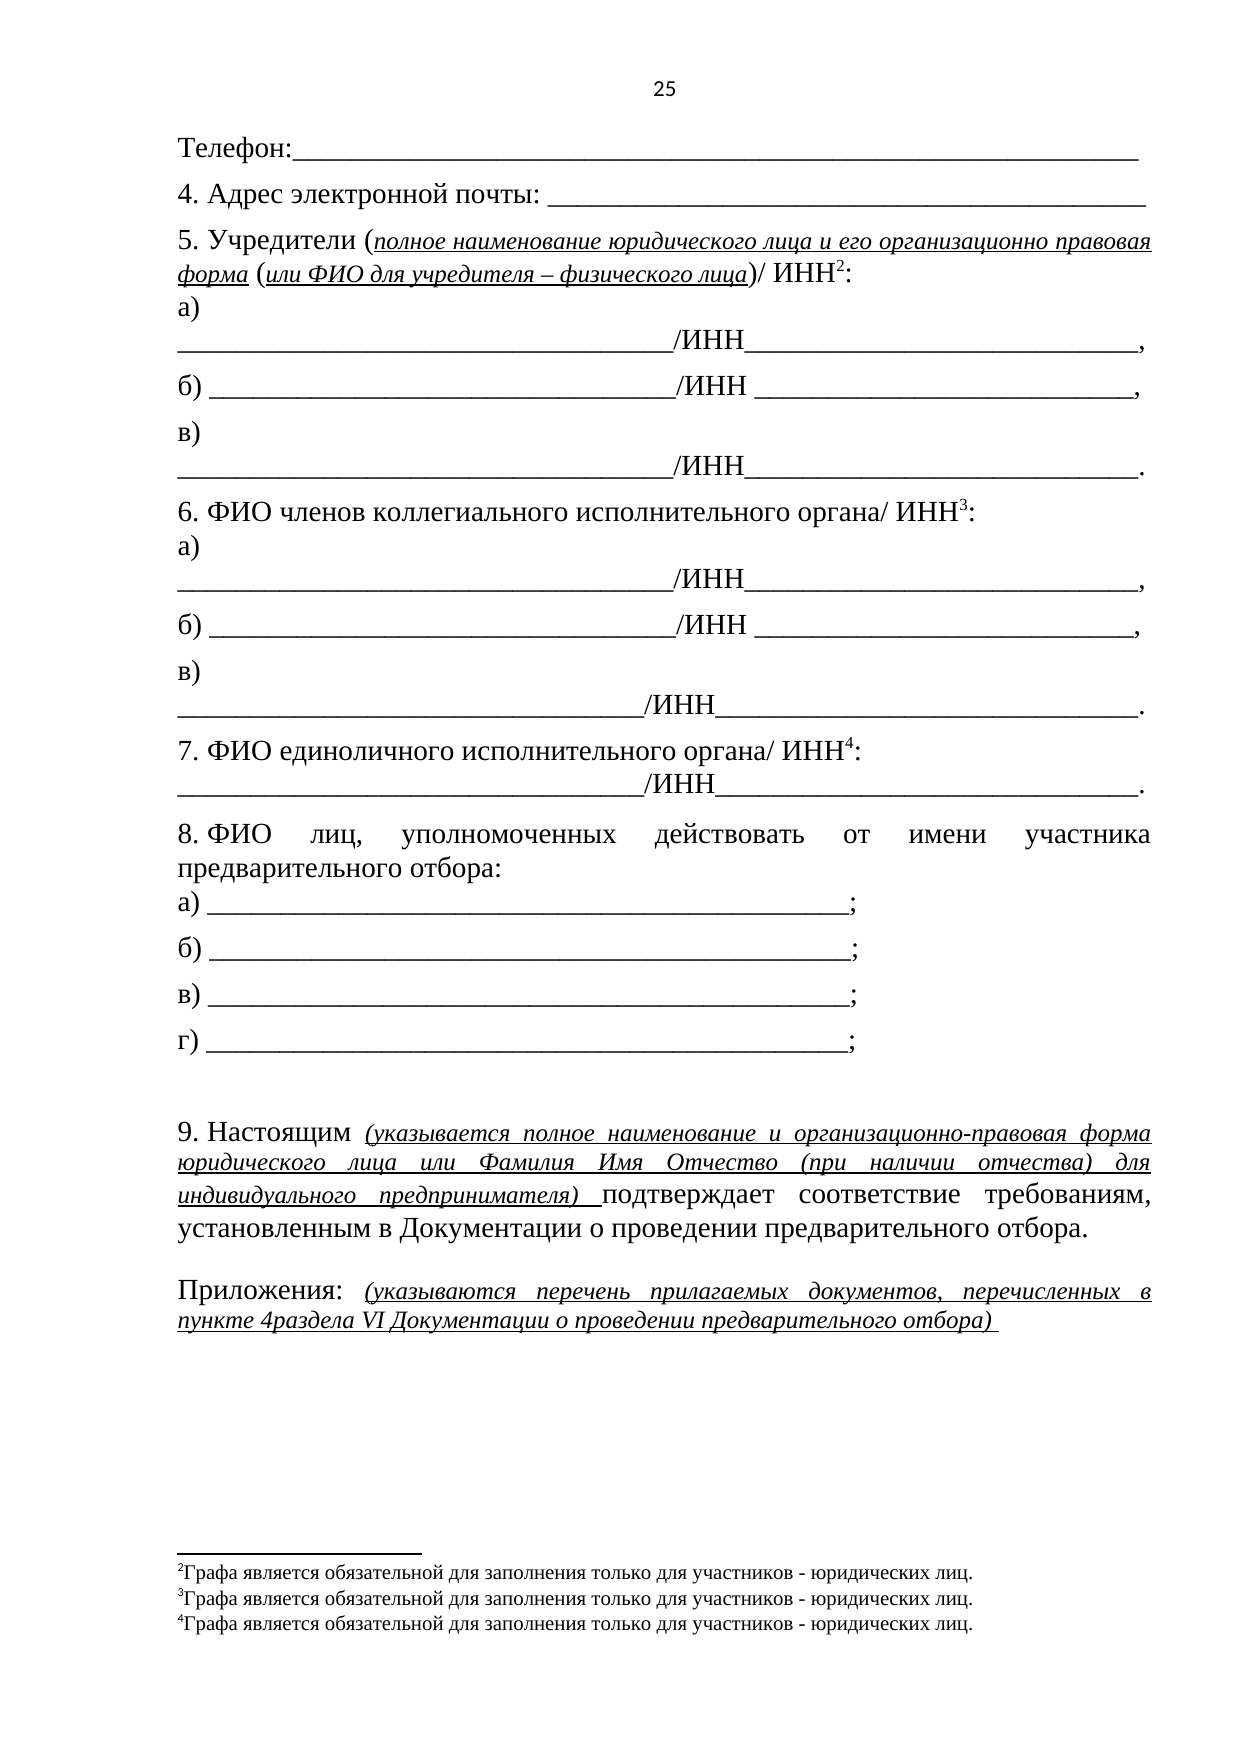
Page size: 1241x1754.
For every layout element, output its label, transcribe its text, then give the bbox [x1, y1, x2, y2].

list Адрес электронной почты: _________________________________________ [177, 176, 1152, 209]
text Телефон:__________________________________________________________ [177, 130, 1152, 163]
text б) ________________________________/ИНН __________________________, [177, 368, 1152, 402]
text а) __________________________________/ИНН___________________________, [177, 528, 1152, 595]
list б) ____________________________________________; [177, 930, 1152, 963]
list в) ____________________________________________; [177, 976, 1152, 1009]
list ФИО единоличного исполнительного органа/ ИНН: [177, 733, 1152, 766]
list Настоящим (указывается полное наименование и организационно-правовая форма юридического лица или Фамилия Имя Отчество (при наличии отчества) для индивидуального предпринимателя) подтверждает соответствие требованиям, установленным в Документации о проведении предварительного отбора. [177, 1114, 1152, 1243]
list г) ____________________________________________; [177, 1022, 1152, 1055]
list ФИО членов коллегиального исполнительного органа/ ИНН: [177, 494, 1152, 528]
list Учредители (полное наименование юридического лица и его организационно правовая форма (или ФИО для учредителя – физического лица)/ ИНН: [177, 222, 1152, 289]
list а) ____________________________________________; [177, 884, 1152, 917]
text Приложения: (указываются перечень прилагаемых документов, перечисленных в пункте 4раздела VI Документации о проведении предварительного отбора) [177, 1272, 1152, 1334]
text а) __________________________________/ИНН___________________________, [177, 289, 1152, 356]
text в) ________________________________/ИНН_____________________________. [177, 653, 1152, 720]
text б) ________________________________/ИНН __________________________, [177, 607, 1152, 641]
text ________________________________/ИНН_____________________________. [177, 766, 1152, 800]
text в) __________________________________/ИНН___________________________. [177, 414, 1152, 482]
list ФИО лиц, уполномоченных действовать от имени участника предварительного отбора: [177, 817, 1152, 884]
